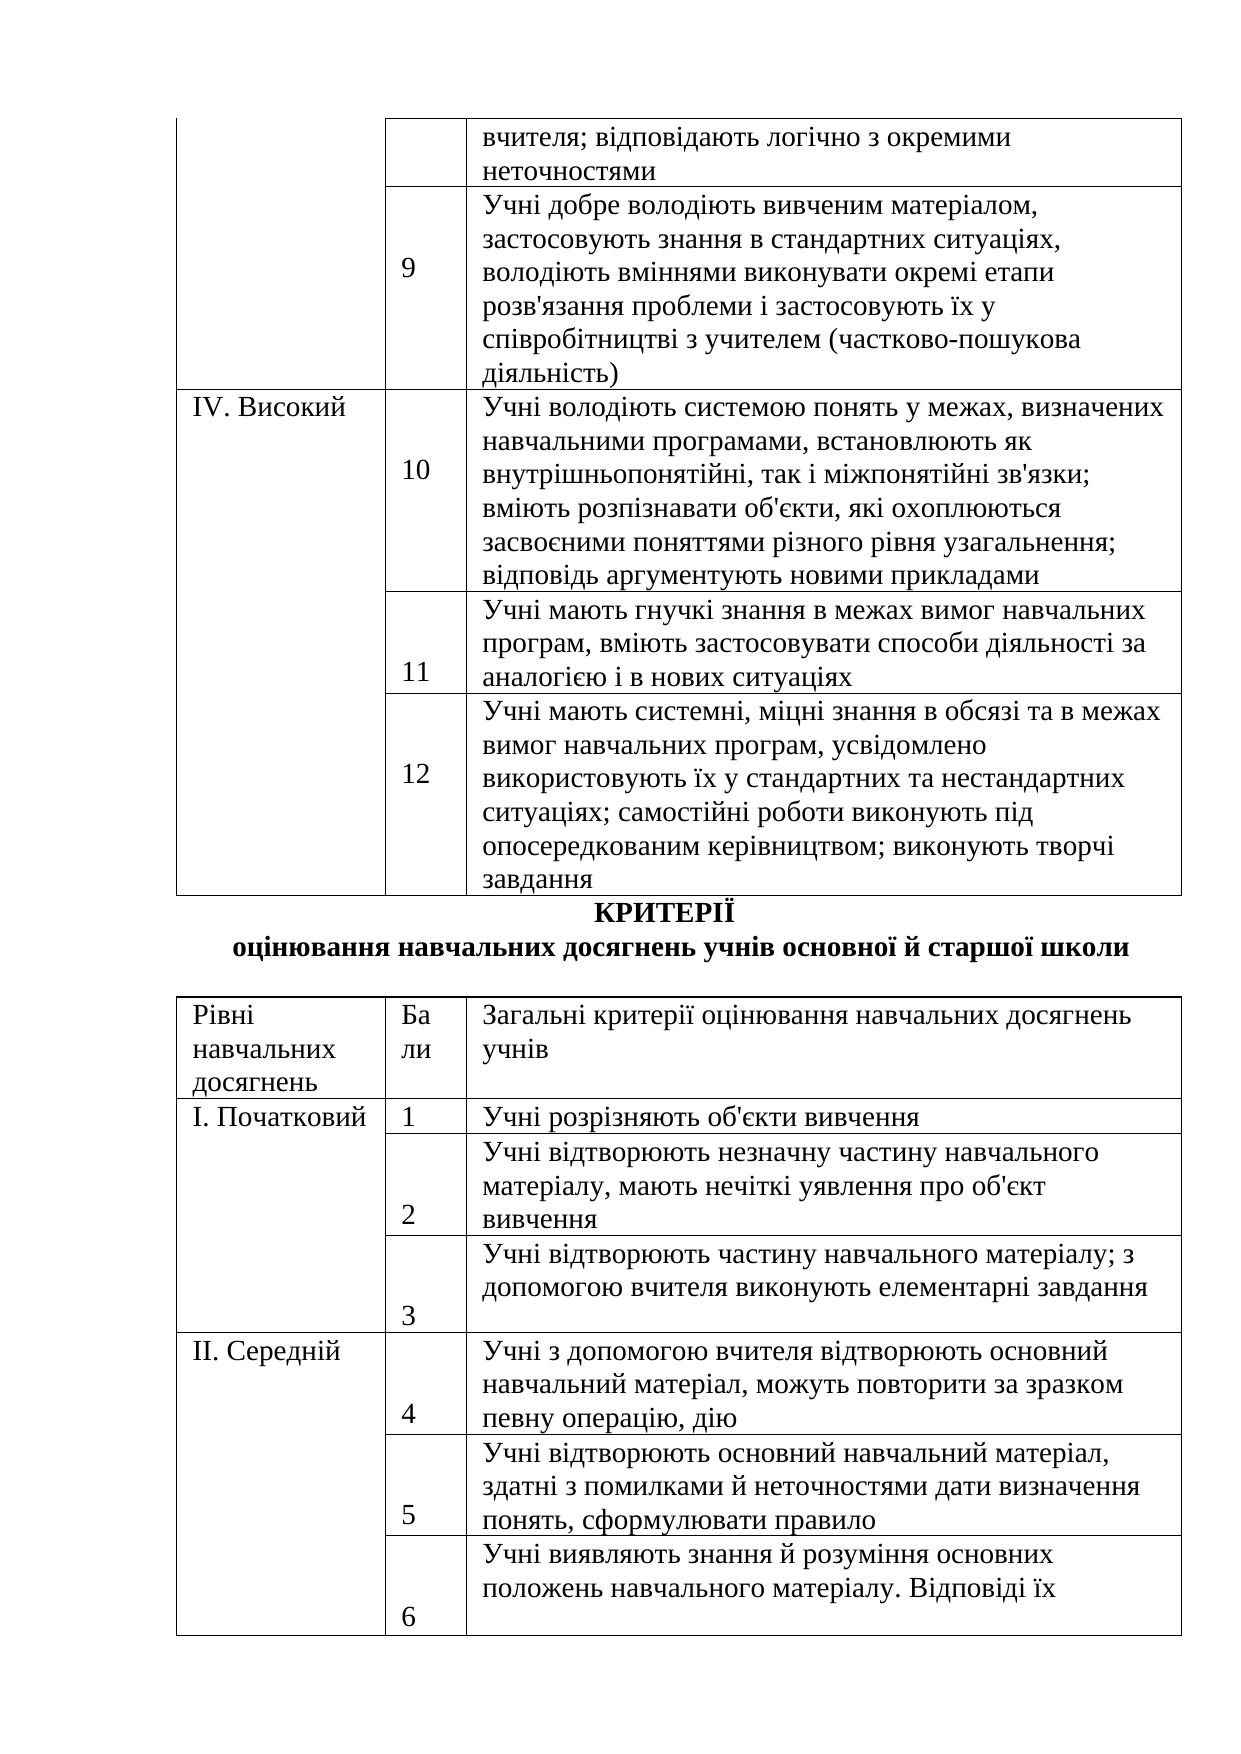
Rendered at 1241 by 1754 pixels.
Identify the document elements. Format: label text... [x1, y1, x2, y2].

table_cell 11 [386, 592, 466, 692]
table_cell Учні розрізняють об'єкти вивчення [467, 1099, 1181, 1133]
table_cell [467, 119, 1181, 186]
table_cell Учні мають системні, міцні знання в обсязі та в межах вимог навчальних програм, усвідомлено використовують їх у стандартних та нестандартних ситуаціях; самостійні роботи виконують під опосередкованим керівництвом; виконують творчі завдання [467, 694, 1181, 895]
table_cell 4 [386, 1333, 466, 1434]
table_cell 2 [386, 1134, 466, 1235]
table_cell IV. Високий [177, 390, 385, 895]
table_header Ба ли [386, 998, 466, 1098]
table_cell 6 [386, 1536, 466, 1635]
table_cell 5 [386, 1435, 466, 1535]
text КРИТЕРІЇ [177, 896, 1152, 929]
table_cell I. Початковий [177, 1099, 385, 1332]
table_header Рівні навчальних досягнень [177, 998, 385, 1098]
table_cell Учні відтворюють основний навчальний матеріал, здатні з помилками й неточностями дати визначення понять, сформулювати правило [467, 1435, 1181, 1535]
table_cell 12 [386, 694, 466, 895]
table_cell 9 [386, 187, 466, 388]
table_cell Учні добре володіють вивченим матеріалом, застосовують знання в стандартних ситуаціях, володіють вміннями виконувати окремі етапи розв'язання проблеми і застосовують їх у співробітництві з учителем (частково-пошукова діяльність) [467, 187, 1181, 388]
table_cell 1 [386, 1099, 466, 1133]
table_cell Учні мають гнучкі знання в межах вимог навчальних програм, вміють застосовувати способи діяльності за аналогією і в нових ситуаціях [467, 592, 1181, 692]
table_cell Учні відтворюють частину навчального матеріалу; з допомогою вчителя виконують елементарні завдання [467, 1236, 1181, 1332]
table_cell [467, 1536, 1181, 1635]
text оцінювання навчальних досягнень учнів основної й старшої школи [210, 929, 1152, 963]
table_cell Учні відтворюють незначну частину навчального матеріалу, мають нечіткі уявлення про об'єкт вивчення [467, 1134, 1181, 1235]
table_cell Учні володіють системою понять у межах, визначених навчальними програмами, встановлюють як внутрішньопонятійні, так і міжпонятійні зв'язки; вміють розпізнавати об'єкти, які охоплюються засвоєними поняттями різного рівня узагальнення; відповідь аргументують новими прикладами [467, 390, 1181, 591]
table_cell Учні з допомогою вчителя відтворюють основний навчальний матеріал, можуть повторити за зразком певну операцію, дію [467, 1333, 1181, 1434]
table_header Загальні критерії оцінювання навчальних досягнень учнів [467, 998, 1181, 1098]
table_cell 3 [386, 1236, 466, 1332]
table_cell 8 [386, 119, 466, 186]
table_cell II. Середній [177, 1333, 385, 1635]
table_cell 10 [386, 390, 466, 591]
